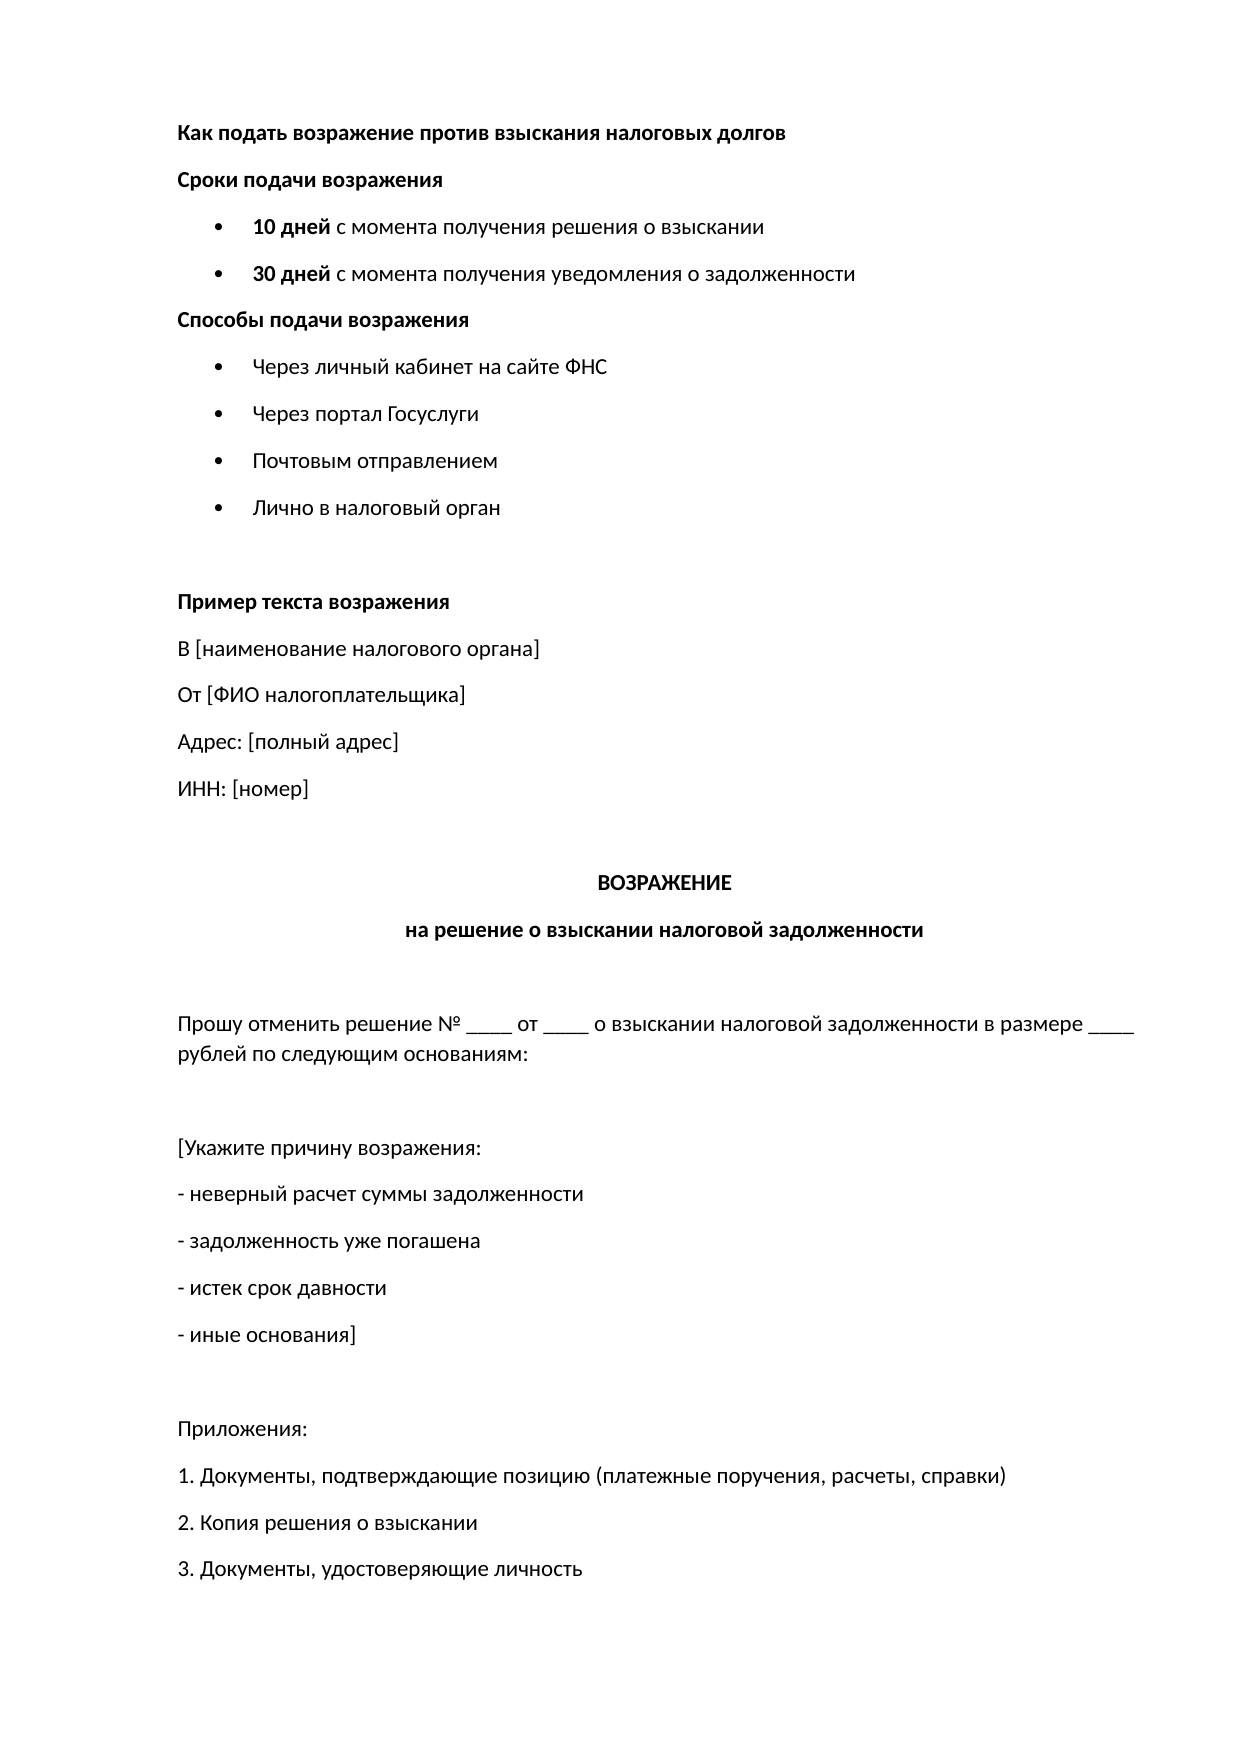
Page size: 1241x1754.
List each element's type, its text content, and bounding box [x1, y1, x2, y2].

list Лично в налоговый орган [215, 493, 1152, 521]
text ИНН: [номер] [177, 774, 1152, 802]
text ВОЗРАЖЕНИЕ [177, 868, 1152, 896]
list Через портал Госуслуги [215, 399, 1152, 427]
list 10 дней с момента получения решения о взыскании [215, 212, 1152, 240]
text - истек срок давности [177, 1273, 1152, 1301]
text - иные основания] [177, 1320, 1152, 1348]
text Пример текста возражения [177, 587, 1152, 615]
list Через личный кабинет на сайте ФНС [215, 352, 1152, 381]
text 1. Документы, подтверждающие позицию (платежные поручения, расчеты, справки) [177, 1461, 1152, 1489]
text В [наименование налогового органа] [177, 634, 1152, 662]
text Прошу отменить решение № ____ от ____ о взыскании налоговой задолженности в размере ____ рублей по следующим основаниям: [177, 1009, 1152, 1067]
text 2. Копия решения о взыскании [177, 1508, 1152, 1536]
text Адрес: [полный адрес] [177, 727, 1152, 756]
text - задолженность уже погашена [177, 1226, 1152, 1254]
text [Укажите причину возражения: [177, 1133, 1152, 1161]
text От [ФИО налогоплательщика] [177, 681, 1152, 709]
text Приложения: [177, 1414, 1152, 1442]
text на решение о взыскании налоговой задолженности [177, 915, 1152, 943]
list 30 дней с момента получения уведомления о задолженности [215, 259, 1152, 287]
text Способы подачи возражения [177, 306, 1152, 334]
text Сроки подачи возражения [177, 165, 1152, 193]
list Почтовым отправлением [215, 446, 1152, 474]
text Как подать возражение против взыскания налоговых долгов [177, 118, 1152, 146]
text - неверный расчет суммы задолженности [177, 1179, 1152, 1208]
text 3. Документы, удостоверяющие личность [177, 1554, 1152, 1583]
